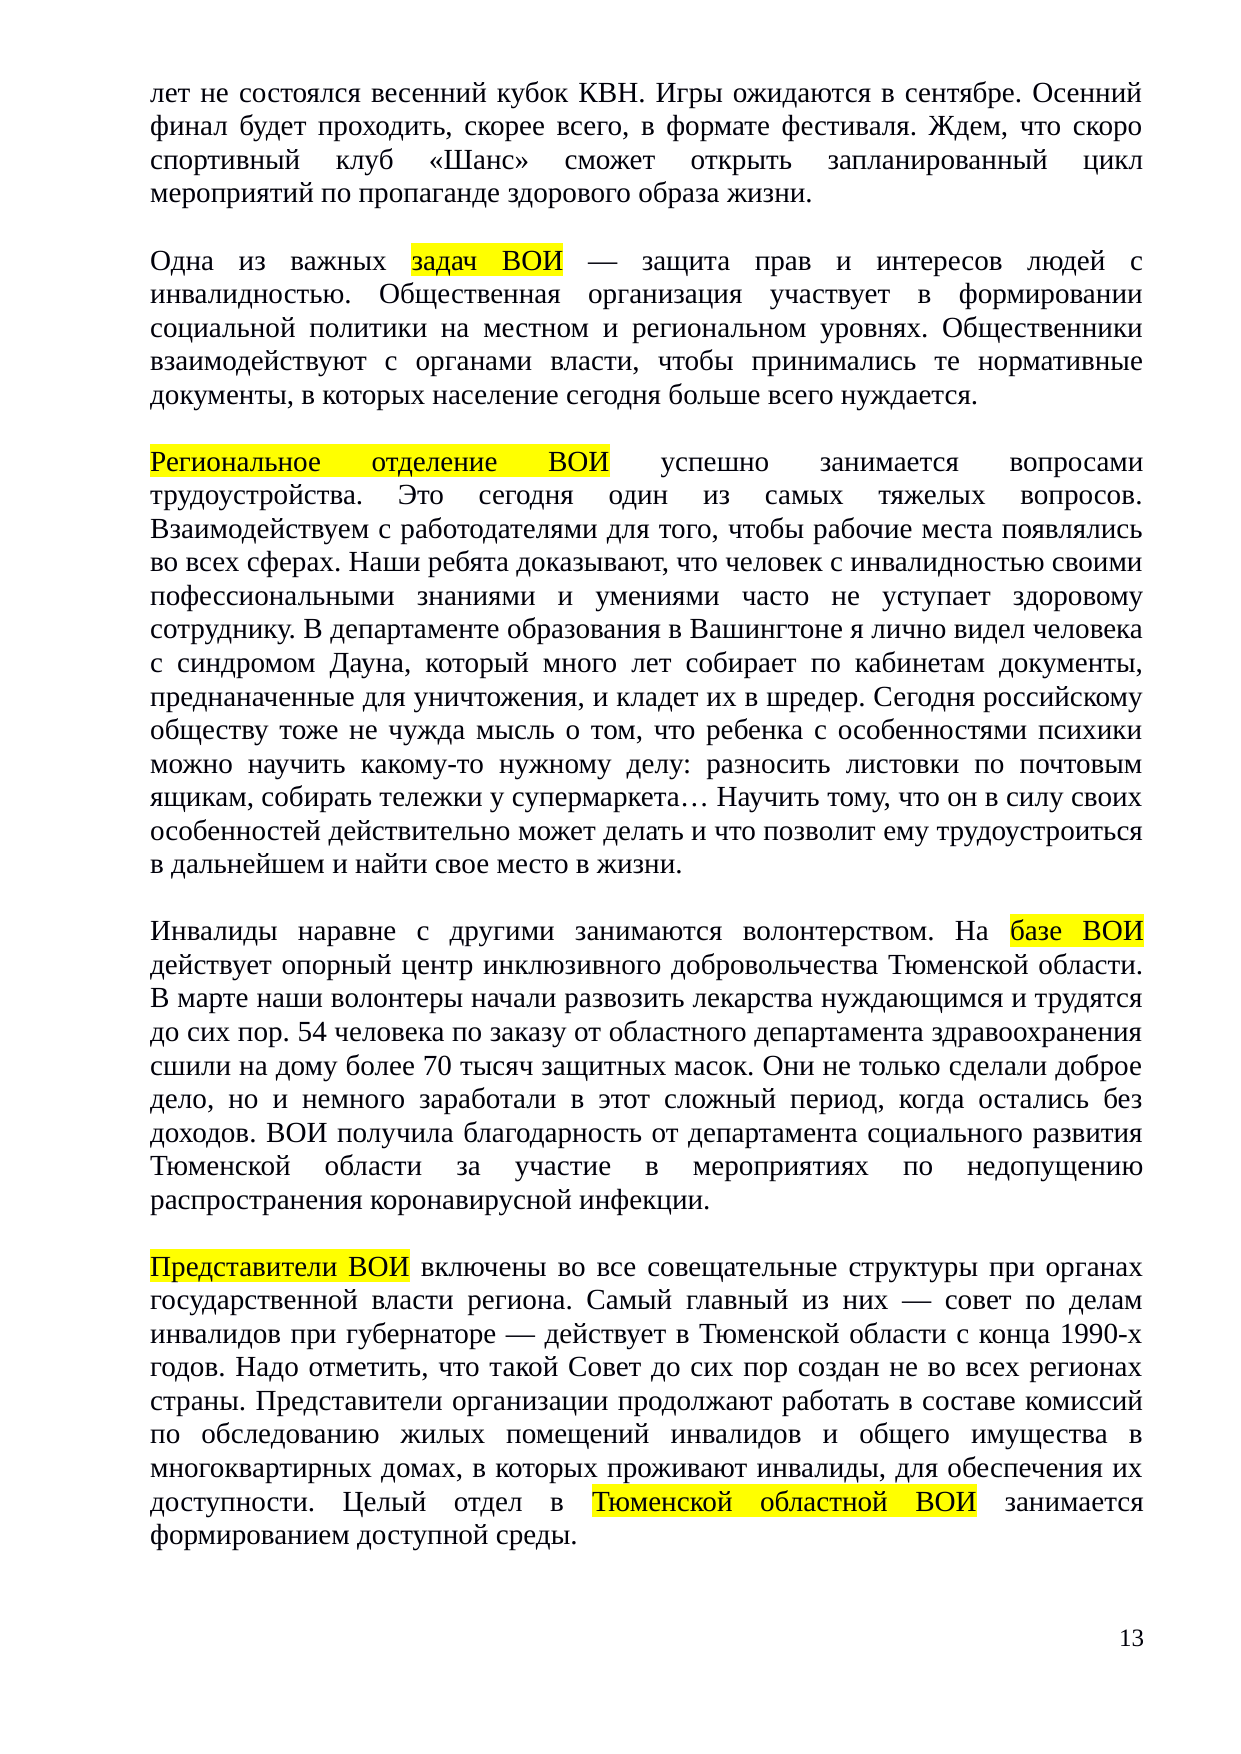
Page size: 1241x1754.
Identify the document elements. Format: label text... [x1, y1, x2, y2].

text Региональное отделение ВОИ успешно занимается вопросами трудоустройства. Это сегодня один из самых тяжелых вопросов. Взаимодействуем с работодателями для того, чтобы рабочие места появлялись во всех сферах. Наши ребята доказывают, что человек с инвалидностью своими пофессиональными знаниями и умениями часто не уступает здоровому сотруднику. В департаменте образования в Вашингтоне я лично видел человека с синдромом Дауна, который много лет собирает по кабинетам документы, преднаначенные для уничтожения, и кладет их в шредер. Сегодня российскому обществу тоже не чужда мысль о том, что ребенка с особенностями психики можно научить какому-то нужному делу: разносить листовки по почтовым ящикам, собирать тележки у супермаркета… Научить тому, что он в силу своих особенностей действительно может делать и что позволит ему трудоустроиться в дальнейшем и найти свое место в жизни. [150, 444, 1144, 880]
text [150, 75, 1144, 209]
text Инвалиды наравне с другими занимаются волонтерством. На базе ВОИ действует опорный центр инклюзивного добровольчества Тюменской области. В марте наши волонтеры начали развозить лекарства нуждающимся и трудятся до сих пор. 54 человека по заказу от областного департамента здравоохранения сшили на дому более 70 тысяч защитных масок. Они не только сделали доброе дело, но и немного заработали в этот сложный период, когда остались без доходов. ВОИ получила благодарность от департамента социального развития Тюменской области за участие в мероприятиях по недопущению распространения коронавирусной инфекции. [150, 913, 1144, 1215]
text Одна из важных задач ВОИ — защита прав и интересов людей с инвалидностью. Общественная организация участвует в формировании социальной политики на местном и региональном уровнях. Общественники взаимодействуют с органами власти, чтобы принимались те нормативные документы, в которых население сегодня больше всего нуждается. [150, 243, 1144, 410]
text Представители ВОИ включены во все совещательные структуры при органах государственной власти региона. Самый главный из них — совет по делам инвалидов при губернаторе — действует в Тюменской области с конца 1990-х годов. Надо отметить, что такой Совет до сих пор создан не во всех регионах страны. Представители организации продолжают работать в составе комиссий по обследованию жилых помещений инвалидов и общего имущества в многоквартирных домах, в которых проживают инвалиды, для обеспечения их доступности. Целый отдел в Тюменской областной ВОИ занимается формированием доступной среды. [150, 1249, 1144, 1551]
